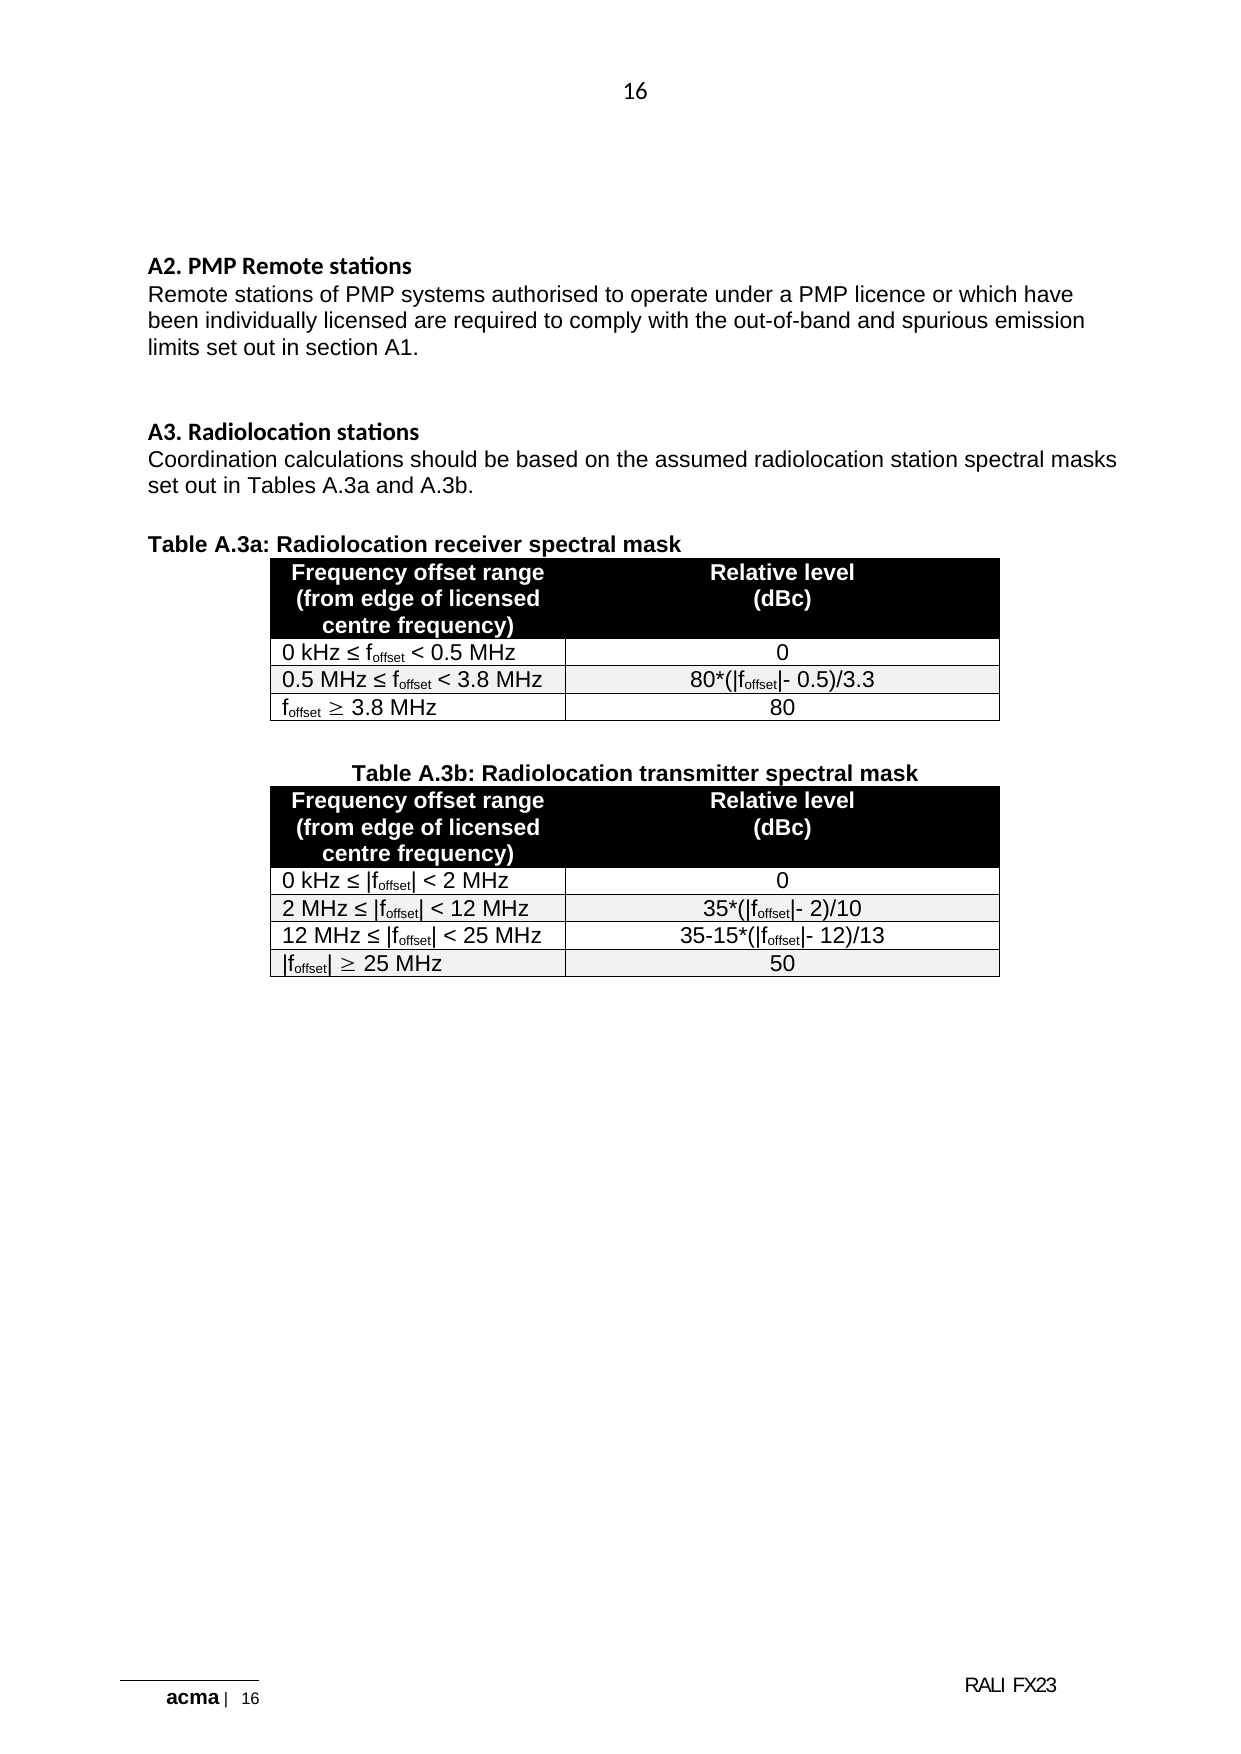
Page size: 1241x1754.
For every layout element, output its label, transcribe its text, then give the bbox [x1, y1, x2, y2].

table_cell 0 [566, 639, 999, 665]
table_cell 35-15*(|foffset|- 12)/13 [566, 922, 999, 949]
table_cell 80 [566, 694, 999, 720]
table_cell 0.5 MHz ≤ foffset < 3.8 MHz [271, 666, 565, 693]
table_cell 50 [566, 950, 999, 976]
table_cell 2 MHz ≤ |foffset| < 12 MHz [271, 895, 565, 921]
table_header Relative level (dBc) [566, 559, 999, 638]
table_cell 12 MHz ≤ |foffset| < 25 MHz [271, 922, 565, 949]
text Table A.3b: Radiolocation transmitter spectral mask [148, 760, 1122, 786]
table_cell 35*(|foffset|- 2)/10 [566, 895, 999, 921]
table_header Frequency offset range (from edge of licensed centre frequency) [271, 559, 565, 638]
table_cell 80*(|foffset|- 0.5)/3.3 [566, 666, 999, 693]
text Remote stations of PMP systems authorised to operate under a PMP licence or which have been individually licensed are required to comply with the out-of-band and spurious emission limits set out in section A1. [148, 281, 1122, 360]
table_cell 0 kHz ≤ foffset < 0.5 MHz [271, 639, 565, 665]
table_cell 0 [566, 868, 999, 894]
text Coordination calculations should be based on the assumed radiolocation station spectral masks set out in Tables A.3a and A.3b. [148, 446, 1122, 499]
table_cell 0 kHz ≤ |foffset| < 2 MHz [271, 868, 565, 894]
table_cell |foffset| 25 MHz [271, 950, 565, 976]
subtitle A3. Radiolocation stations [148, 416, 1122, 446]
table_header Relative level (dBc) [566, 788, 999, 866]
table_cell foffset 3.8 MHz [271, 694, 565, 720]
subtitle A2. PMP Remote stations [148, 251, 1122, 281]
text Table A.3a: Radiolocation receiver spectral mask [148, 531, 1122, 558]
table_header Frequency offset range (from edge of licensed centre frequency) [271, 788, 565, 866]
